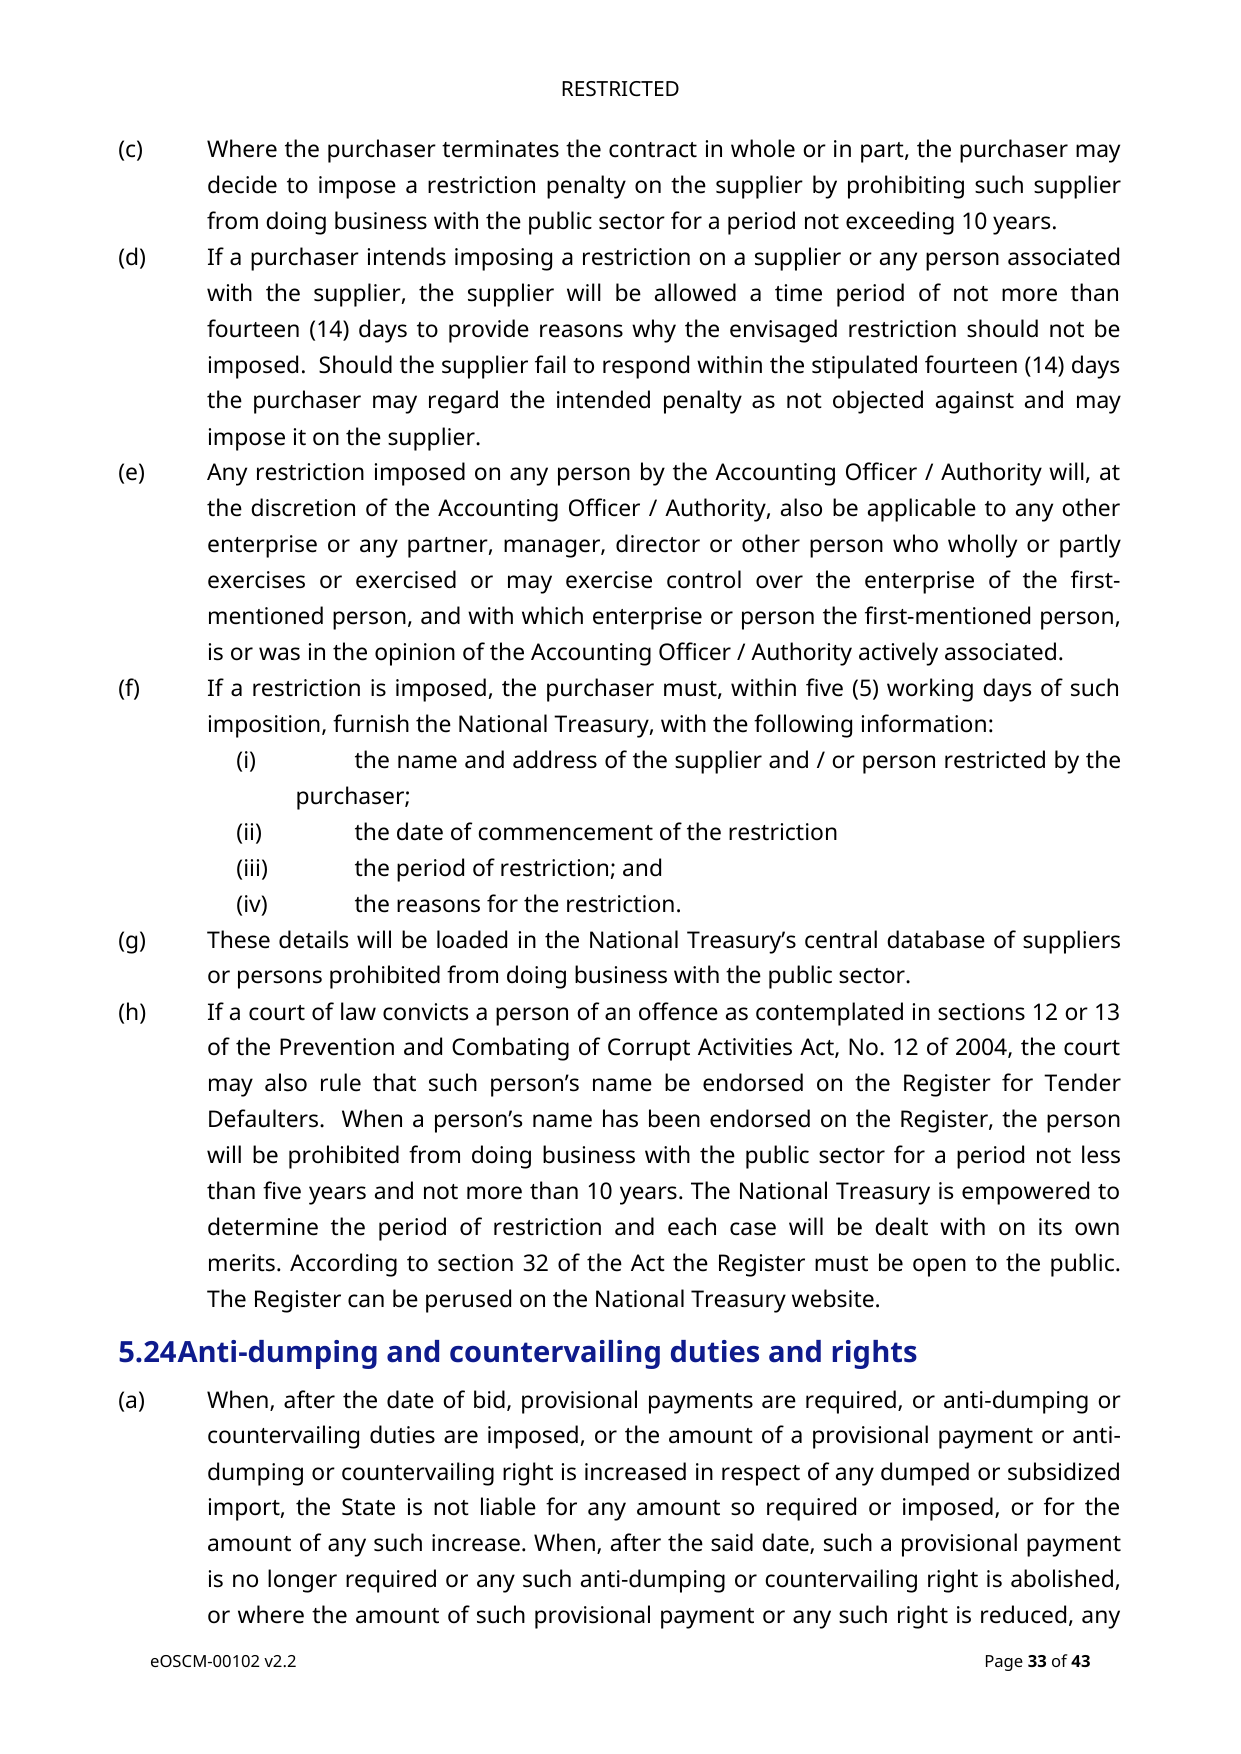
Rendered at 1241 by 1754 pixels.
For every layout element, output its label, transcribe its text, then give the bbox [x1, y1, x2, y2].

list If a court of law convicts a person of an offence as contemplated in sections 12 or 13 of the Prevention and Combating of Corrupt Activities Act, No. 12 of 2004, the court may also rule that such person’s name be endorsed on the Register for Tender Defaulters. When a person’s name has been endorsed on the Register, the person will be prohibited from doing business with the public sector for a period not less than five years and not more than 10 years. The National Treasury is empowered to determine the period of restriction and each case will be dealt with on its own merits. According to section 32 of the Act the Register must be open to the public. The Register can be perused on the National Treasury website. [118, 995, 1122, 1314]
list the reasons for the restriction. [236, 888, 1122, 919]
list Any restriction imposed on any person by the Accounting Officer / Authority will, at the discretion of the Accounting Officer / Authority, also be applicable to any other enterprise or any partner, manager, director or other person who wholly or partly exercises or exercised or may exercise control over the enterprise of the first-mentioned person, and with which enterprise or person the first-mentioned person, is or was in the opinion of the Accounting Officer / Authority actively associated. [118, 456, 1122, 667]
subtitle Anti-dumping and countervailing duties and rights [118, 1331, 1122, 1371]
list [118, 1383, 1122, 1630]
list If a restriction is imposed, the purchaser must, within five (5) working days of such imposition, furnish the National Treasury, with the following information: [118, 672, 1122, 739]
list If a purchaser intends imposing a restriction on a supplier or any person associated with the supplier, the supplier will be allowed a time period of not more than fourteen (14) days to provide reasons why the envisaged restriction should not be imposed. Should the supplier fail to respond within the stipulated fourteen (14) days the purchaser may regard the intended penalty as not objected against and may impose it on the supplier. [118, 241, 1122, 452]
list These details will be loaded in the National Treasury’s central database of suppliers or persons prohibited from doing business with the public sector. [118, 923, 1122, 991]
list the period of restriction; and [236, 852, 1122, 883]
list the name and address of the supplier and / or person restricted by the purchaser; [236, 744, 1122, 811]
list Where the purchaser terminates the contract in whole or in part, the purchaser may decide to impose a restriction penalty on the supplier by prohibiting such supplier from doing business with the public sector for a period not exceeding 10 years. [118, 133, 1122, 236]
list the date of commencement of the restriction [236, 816, 1122, 847]
